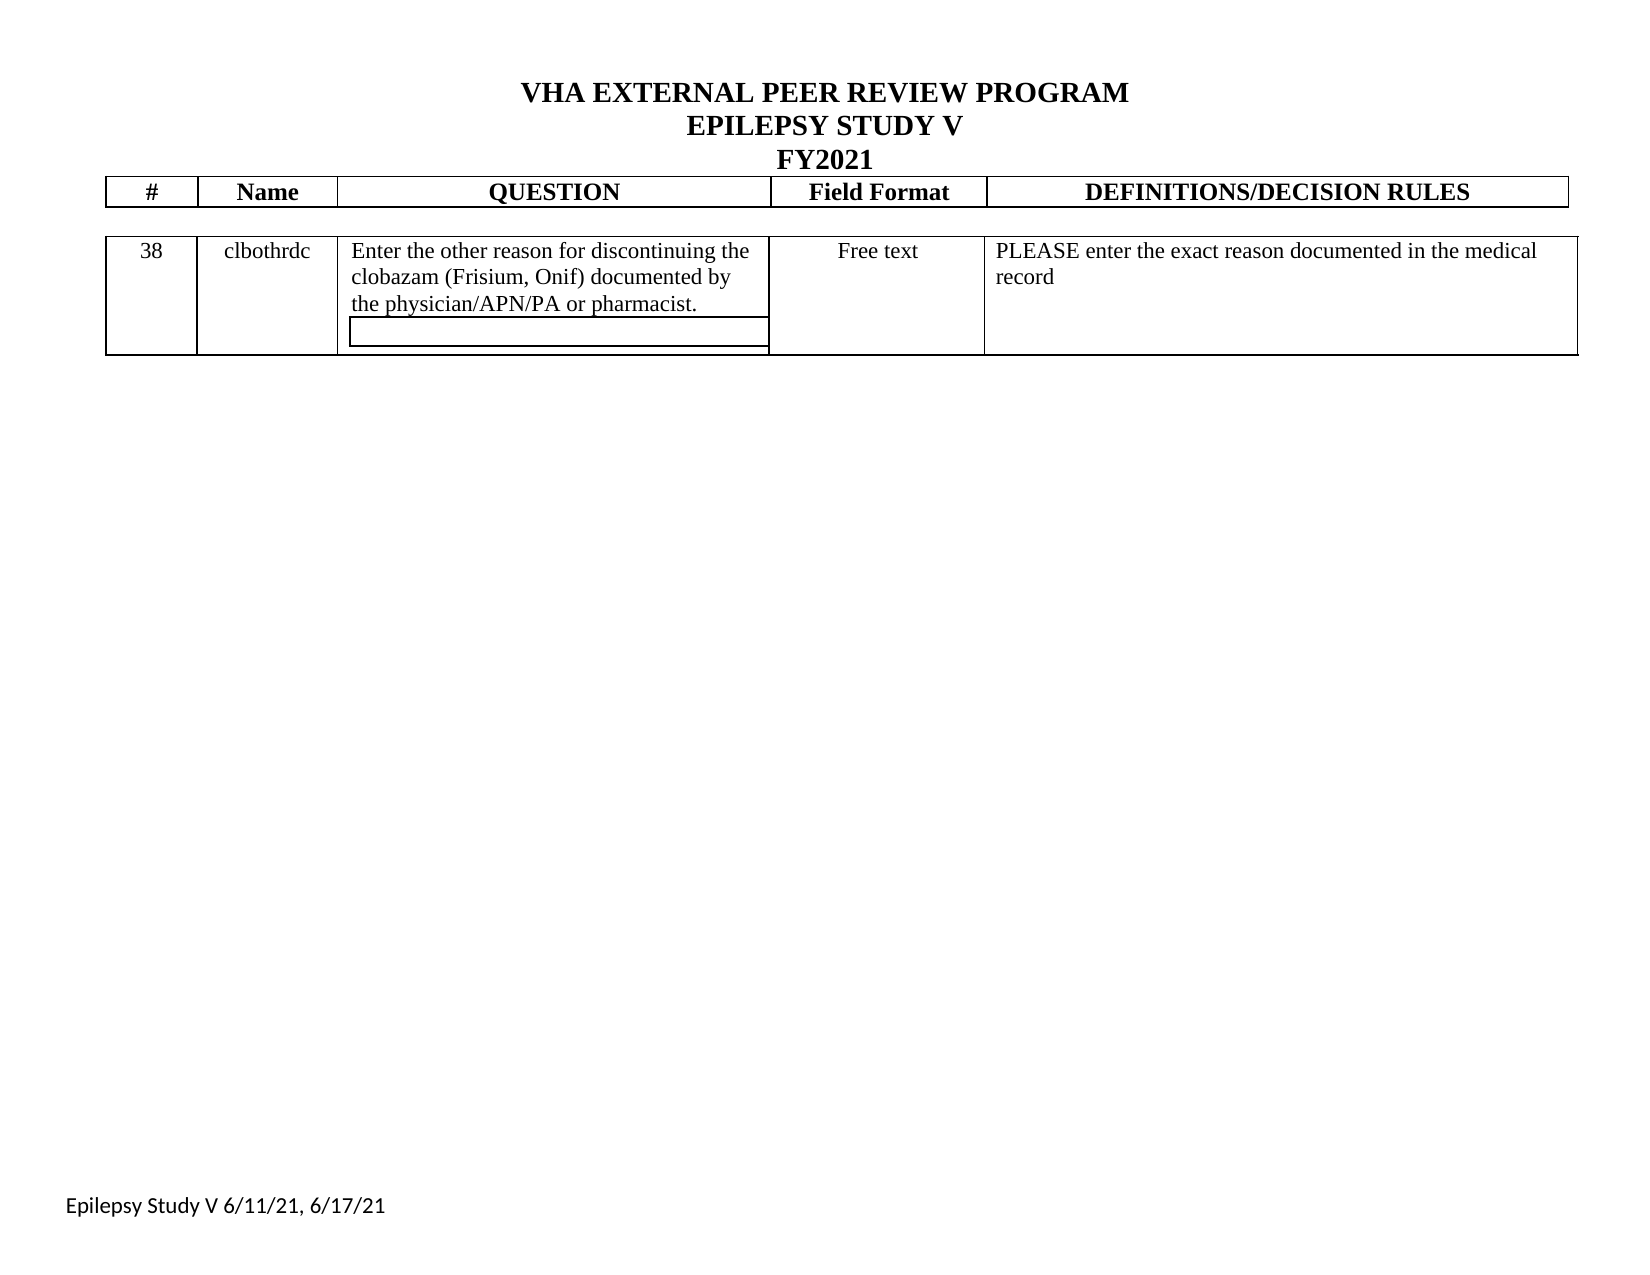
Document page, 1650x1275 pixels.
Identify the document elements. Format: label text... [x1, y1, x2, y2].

table_cell Free text [770, 237, 984, 354]
table_cell PLEASE enter the exact reason documented in the medical record [985, 237, 1577, 354]
table_cell clbothrdc [198, 237, 337, 354]
table_cell Enter the other reason for discontinuing the clobazam (Frisium, Onif) documented by the physician/APN/PA or pharmacist. [338, 237, 768, 354]
table_cell 38 [107, 237, 196, 354]
